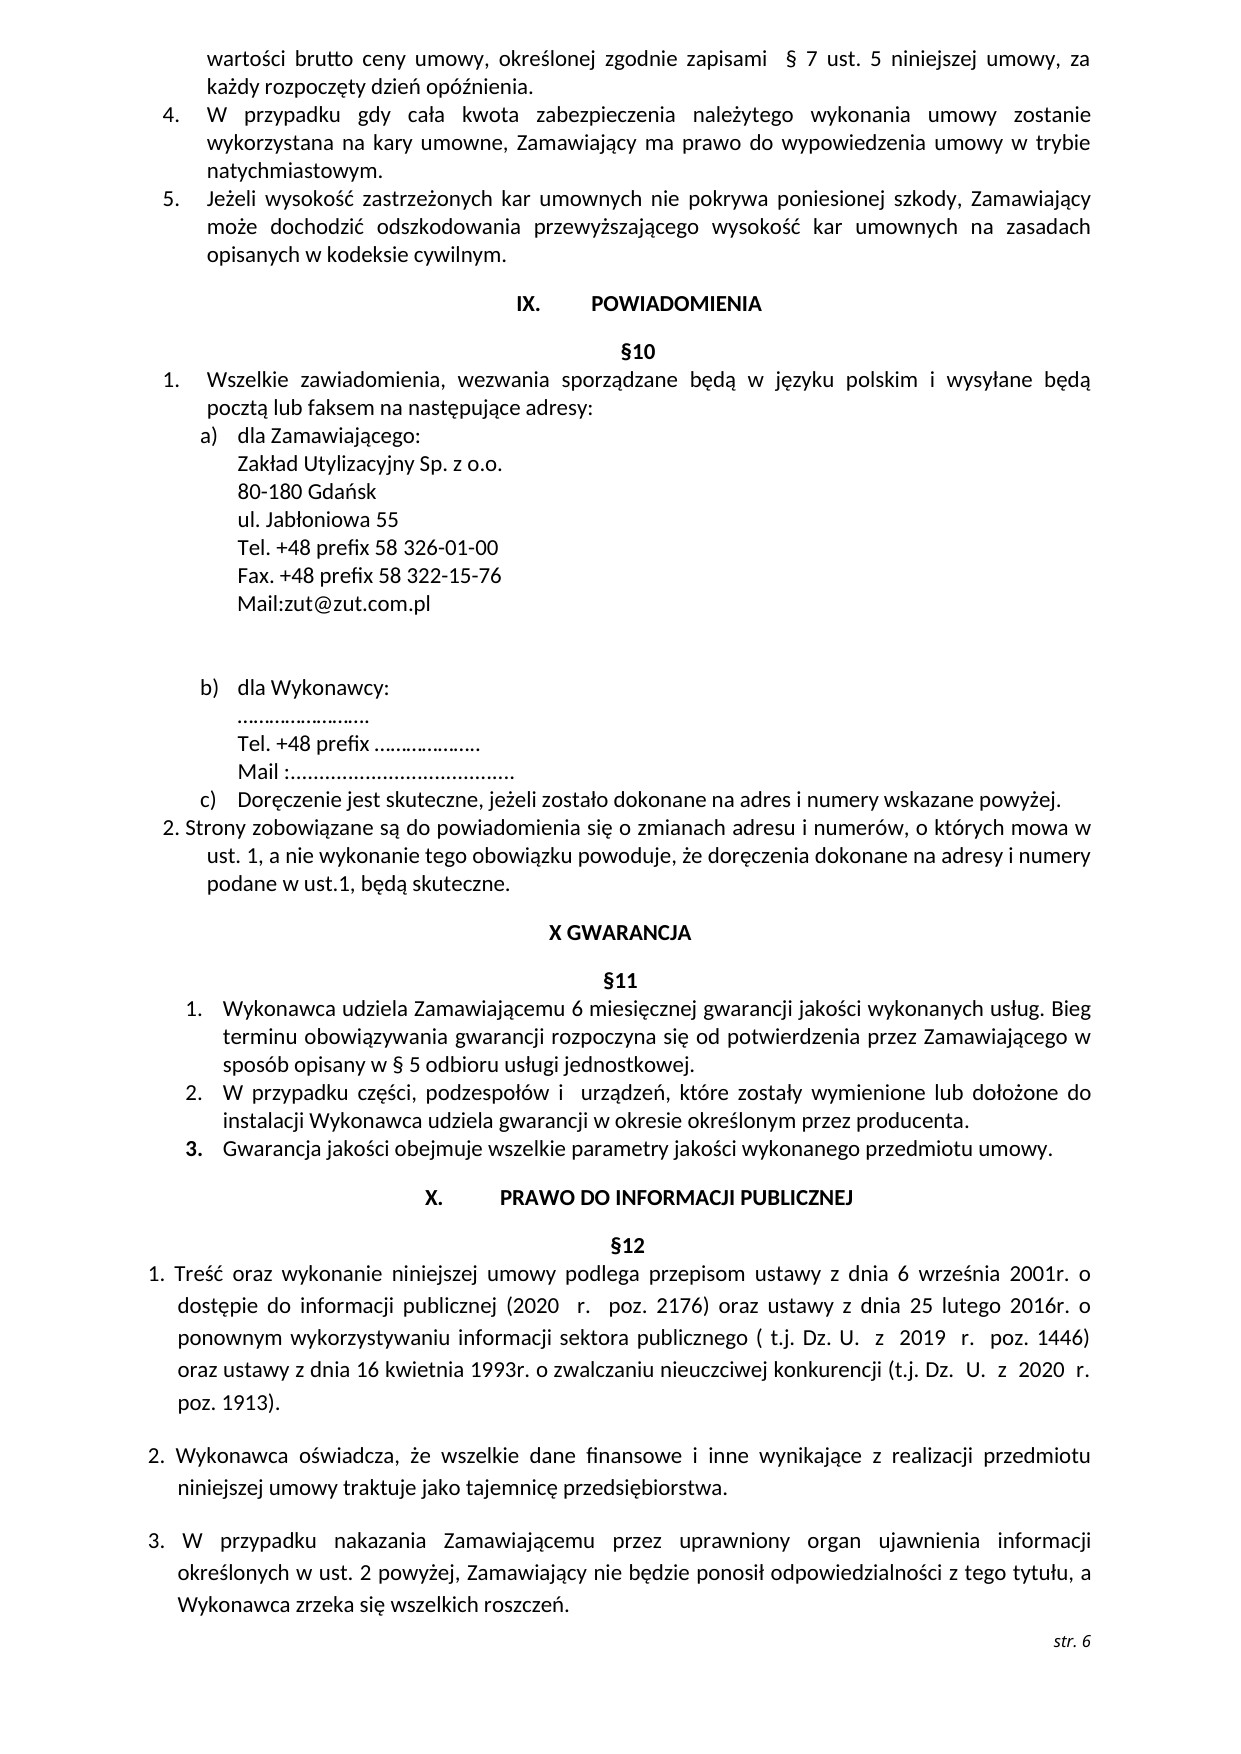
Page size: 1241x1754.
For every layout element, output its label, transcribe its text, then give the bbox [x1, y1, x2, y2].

list Jeżeli wysokość zastrzeżonych kar umownych nie pokrywa poniesionej szkody, Zamawiający może dochodzić odszkodowania przewyższającego wysokość kar umownych na zasadach opisanych w kodeksie cywilnym. [162, 184, 1093, 268]
list Wszelkie zawiadomienia, wezwania sporządzane będą w języku polskim i wysyłane będą pocztą lub faksem na następujące adresy: [162, 365, 1093, 421]
text Mail:zut@zut.com.pl [162, 589, 1093, 617]
text 2. Strony zobowiązane są do powiadomienia się o zmianach adresu i numerów, o których mowa w ust. nie wykonanie tego obowiązku powoduje, że doręczenia dokonane na adresy i numery podane w ust.1, będą skuteczne. [162, 813, 1093, 898]
list ……………………. [237, 701, 1093, 729]
list Mail :....................................... [237, 757, 1093, 786]
list PRAWO DO INFORMACJI PUBLICZNEJ [185, 1183, 1093, 1211]
list Wykonawca udziela Zamawiającemu 6 miesięcznej gwarancji jakości wykonanych usług. Bieg terminu obowiązywania gwarancji rozpoczyna się od potwierdzenia przez Zamawiającego w sposób opisany w § 5 odbioru usługi jednostkowej. [185, 994, 1093, 1078]
text 3. W przypadku nakazania Zamawiającemu przez uprawniony organ ujawnienia informacji określonych w ust. 2 powyżej, Zamawiający nie będzie ponosił odpowiedzialności z tego tytułu, a Wykonawca zrzeka się wszelkich roszczeń. [148, 1526, 1093, 1618]
list dla Zamawiającego: [200, 421, 1093, 449]
list Doręczenie jest skuteczne, jeżeli zostało dokonane na adres i numery wskazane powyżej. [200, 786, 1093, 813]
list W przypadku części, podzespołów i urządzeń, które zostały wymienione lub dołożone do instalacji Wykonawca udziela gwarancji w okresie określonym przez producenta. [185, 1078, 1093, 1134]
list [162, 44, 1093, 100]
text 2. Wykonawca oświadcza, że wszelkie dane finansowe i inne wynikające z realizacji przedmiotu niniejszej umowy traktuje jako tajemnicę przedsiębiorstwa. [148, 1441, 1093, 1501]
list dla Wykonawcy: [200, 673, 1093, 701]
list W przypadku gdy cała kwota zabezpieczenia należytego wykonania umowy zostanie wykorzystana na kary umowne, Zamawiający ma prawo do wypowiedzenia umowy w trybie natychmiastowym. [162, 100, 1093, 184]
text §10 [162, 337, 1093, 365]
list POWIADOMIENIA [185, 289, 1093, 317]
list ul. Jabłoniowa 55 [237, 505, 1093, 533]
list Zakład Utylizacyjny Sp. z o.o. [237, 449, 1093, 477]
text X GWARANCJA [148, 918, 1093, 946]
list Gwarancja jakości obejmuje wszelkie parametry jakości wykonanego przedmiotu umowy. [185, 1134, 1093, 1162]
text §12 [610, 1231, 1093, 1259]
list 80-180 Gdańsk [237, 477, 1093, 505]
list Fax. +48 prefix 58 322-15-76 [237, 561, 1093, 589]
list Tel. +48 prefix 58 326-01-00 [237, 533, 1093, 561]
list Tel. +48 prefix ……………….. [237, 729, 1093, 757]
text §11 [148, 966, 1093, 994]
text 1. Treść oraz wykonanie niniejszej umowy podlega przepisom ustawy z dnia 6 września 2001r. o dostępie do informacji publicznej (2020 r. poz. 2176) oraz ustawy z dnia 25 lutego 2016r. o ponownym wykorzystywaniu informacji sektora publicznego ( t.j. Dz. U. z 2019 r. poz. 1446) oraz ustawy z dnia 16 kwietnia 1993r. o zwalczaniu nieuczciwej konkurencji (t.j. Dz. U. z 2020 r. poz. 1913). [148, 1259, 1093, 1416]
